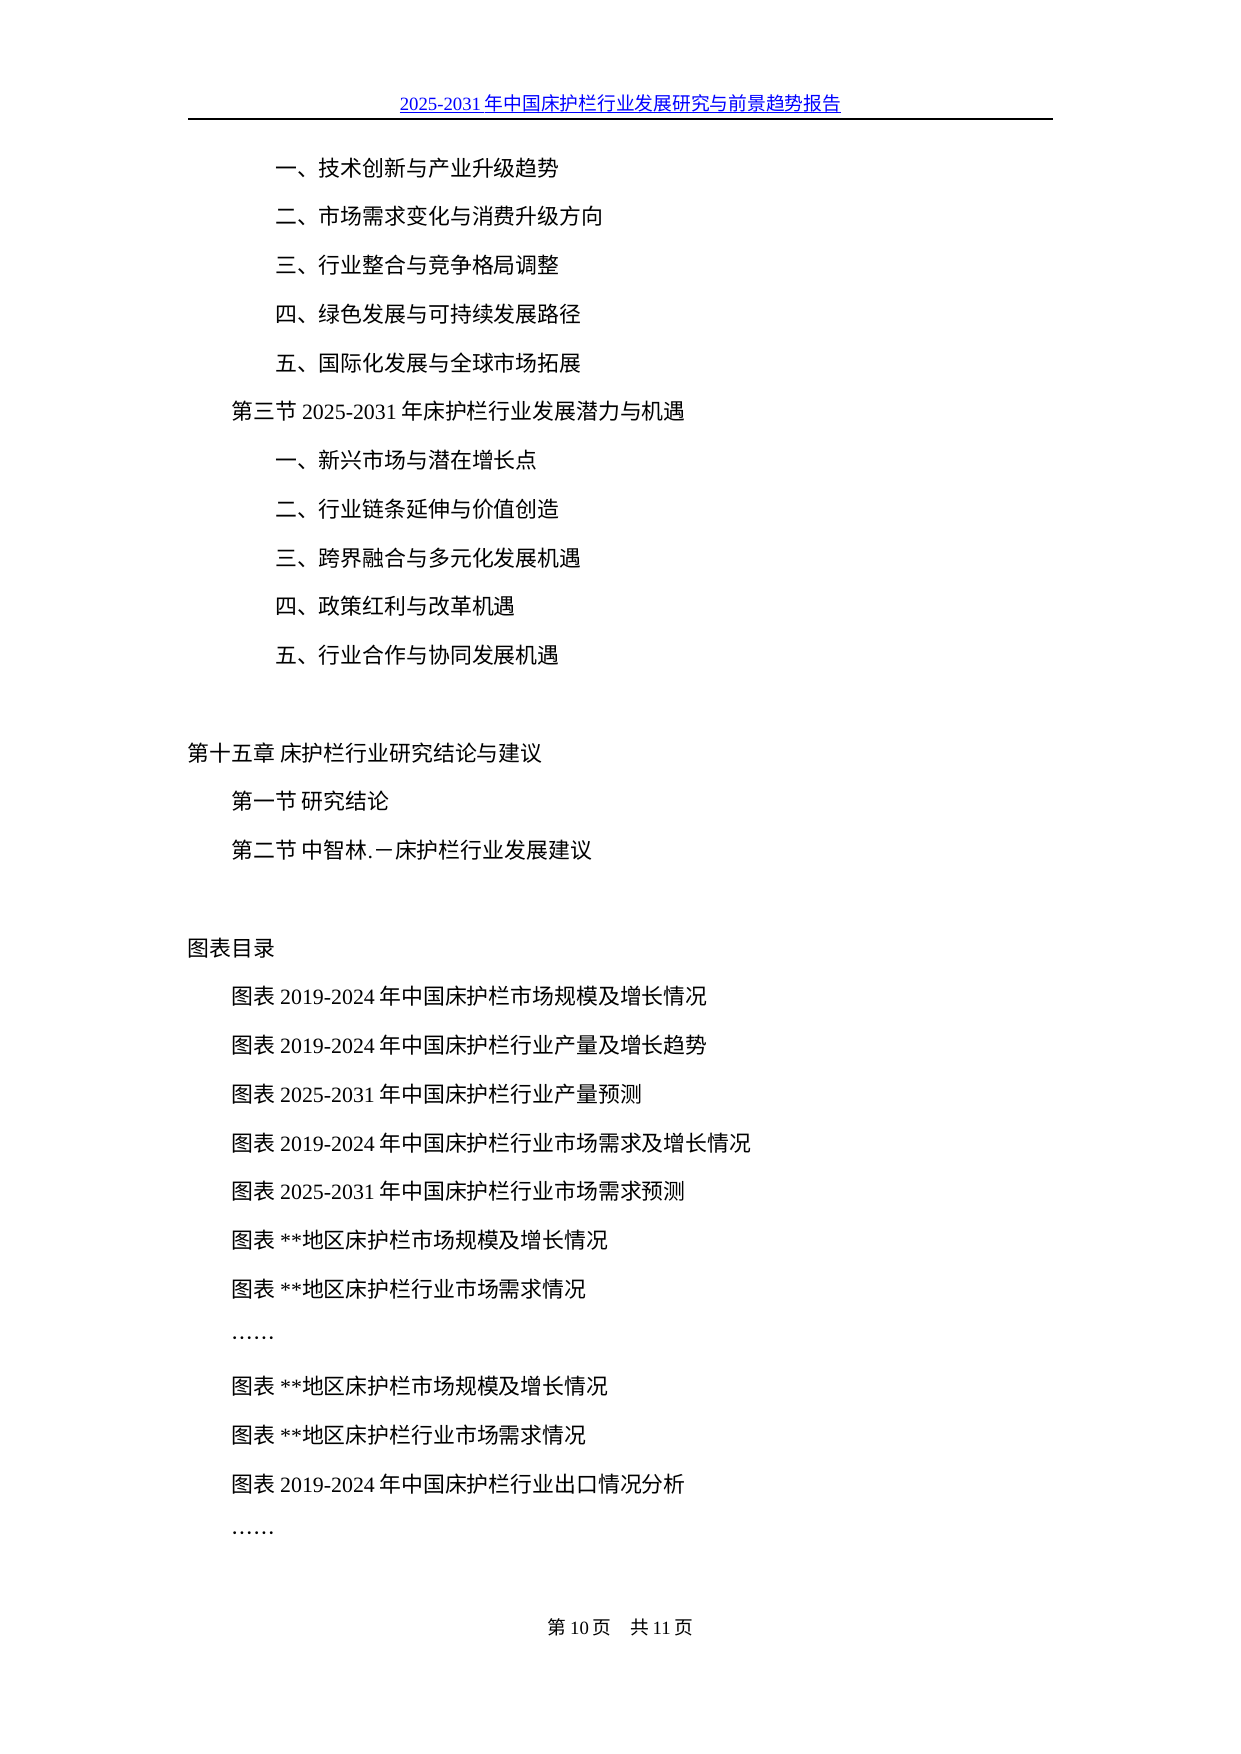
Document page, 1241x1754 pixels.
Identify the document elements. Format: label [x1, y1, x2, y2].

text [187, 150, 1053, 1548]
